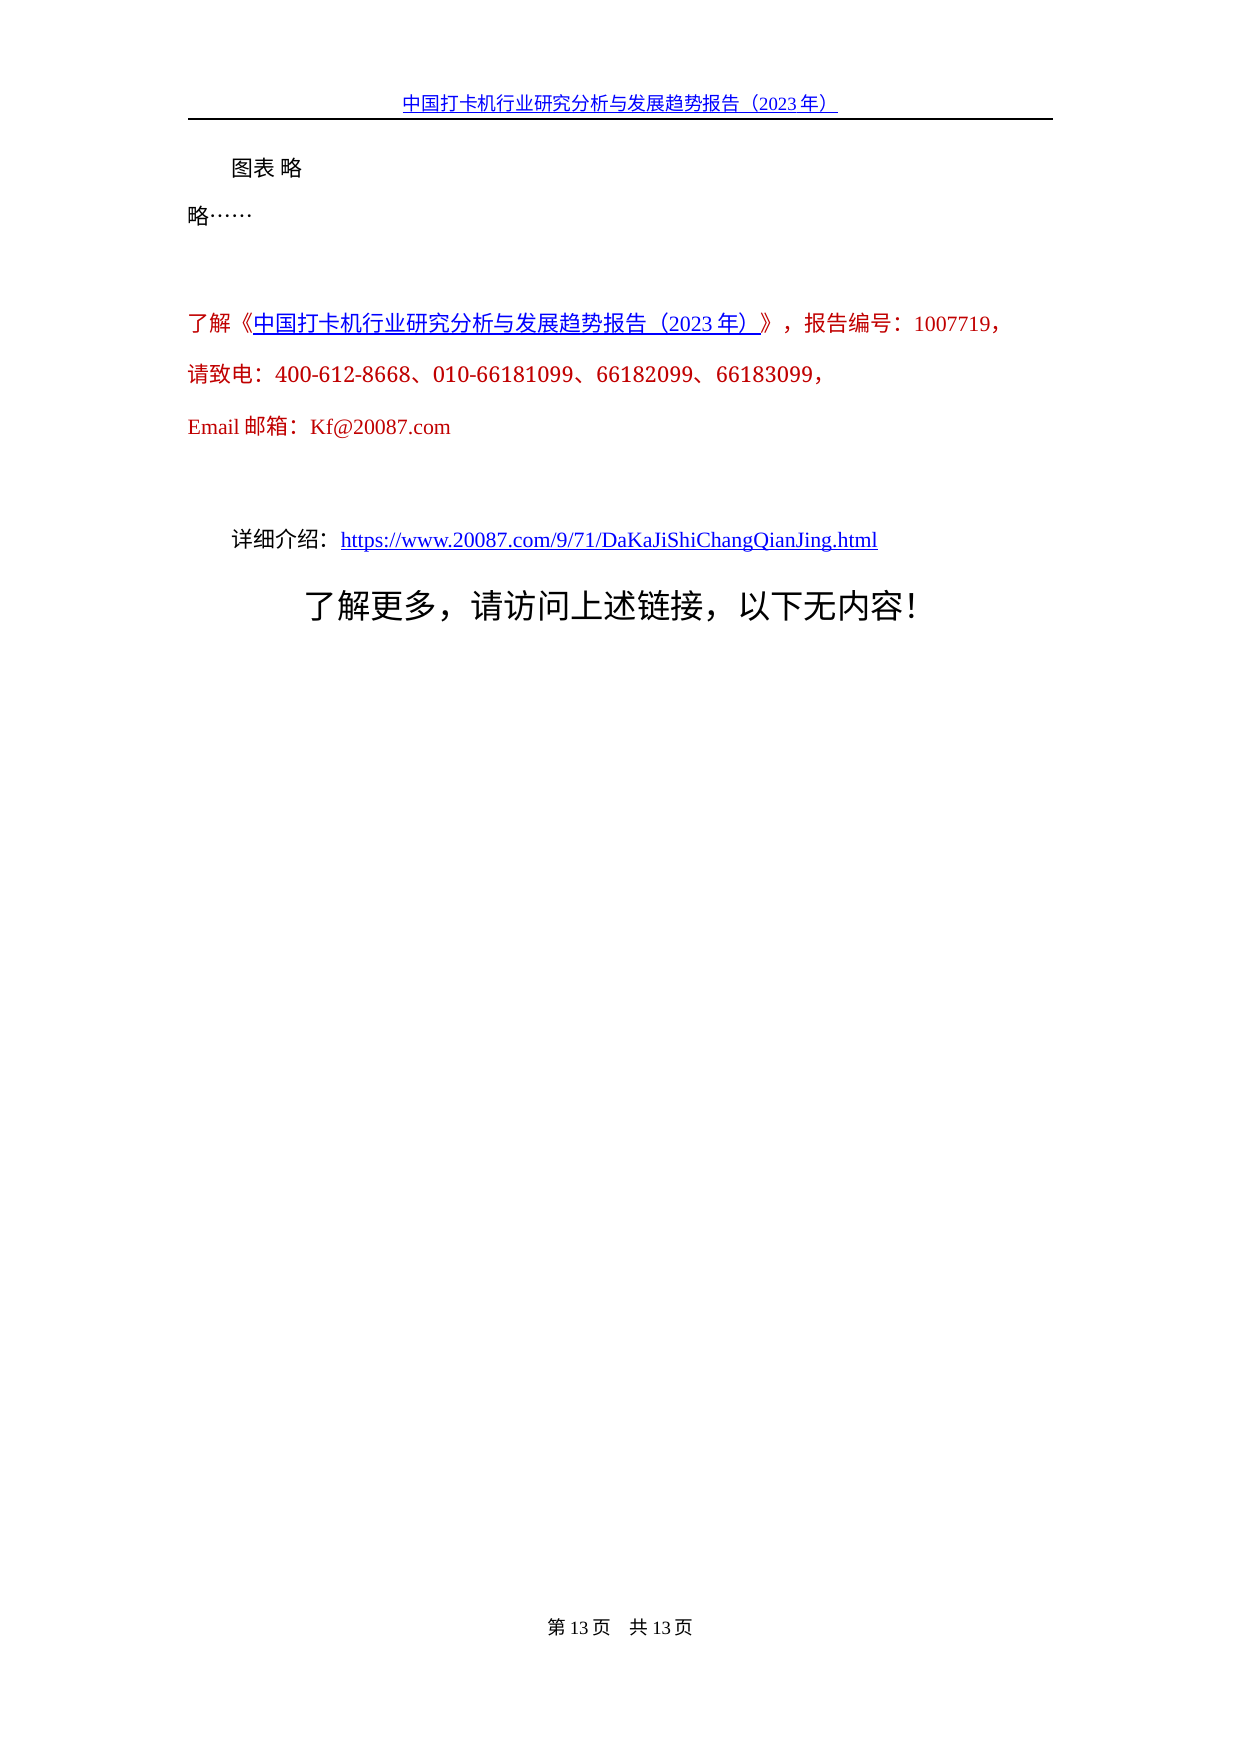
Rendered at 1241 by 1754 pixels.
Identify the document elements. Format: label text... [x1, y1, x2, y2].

text 请致电：400-612-8668、010-66181099、66182099、66183099， [187, 357, 1053, 389]
title 了解更多，请访问上述链接，以下无内容！ [187, 571, 1053, 636]
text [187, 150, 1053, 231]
text 详细介绍：https://www.20087.com/9/71/DaKaJiShiChangQianJing.html [187, 521, 1053, 554]
text 了解《中国打卡机行业研究分析与发展趋势报告（2023年）》，报告编号：1007719， [187, 305, 1053, 338]
text Email邮箱：Kf@20087.com [187, 408, 1053, 441]
